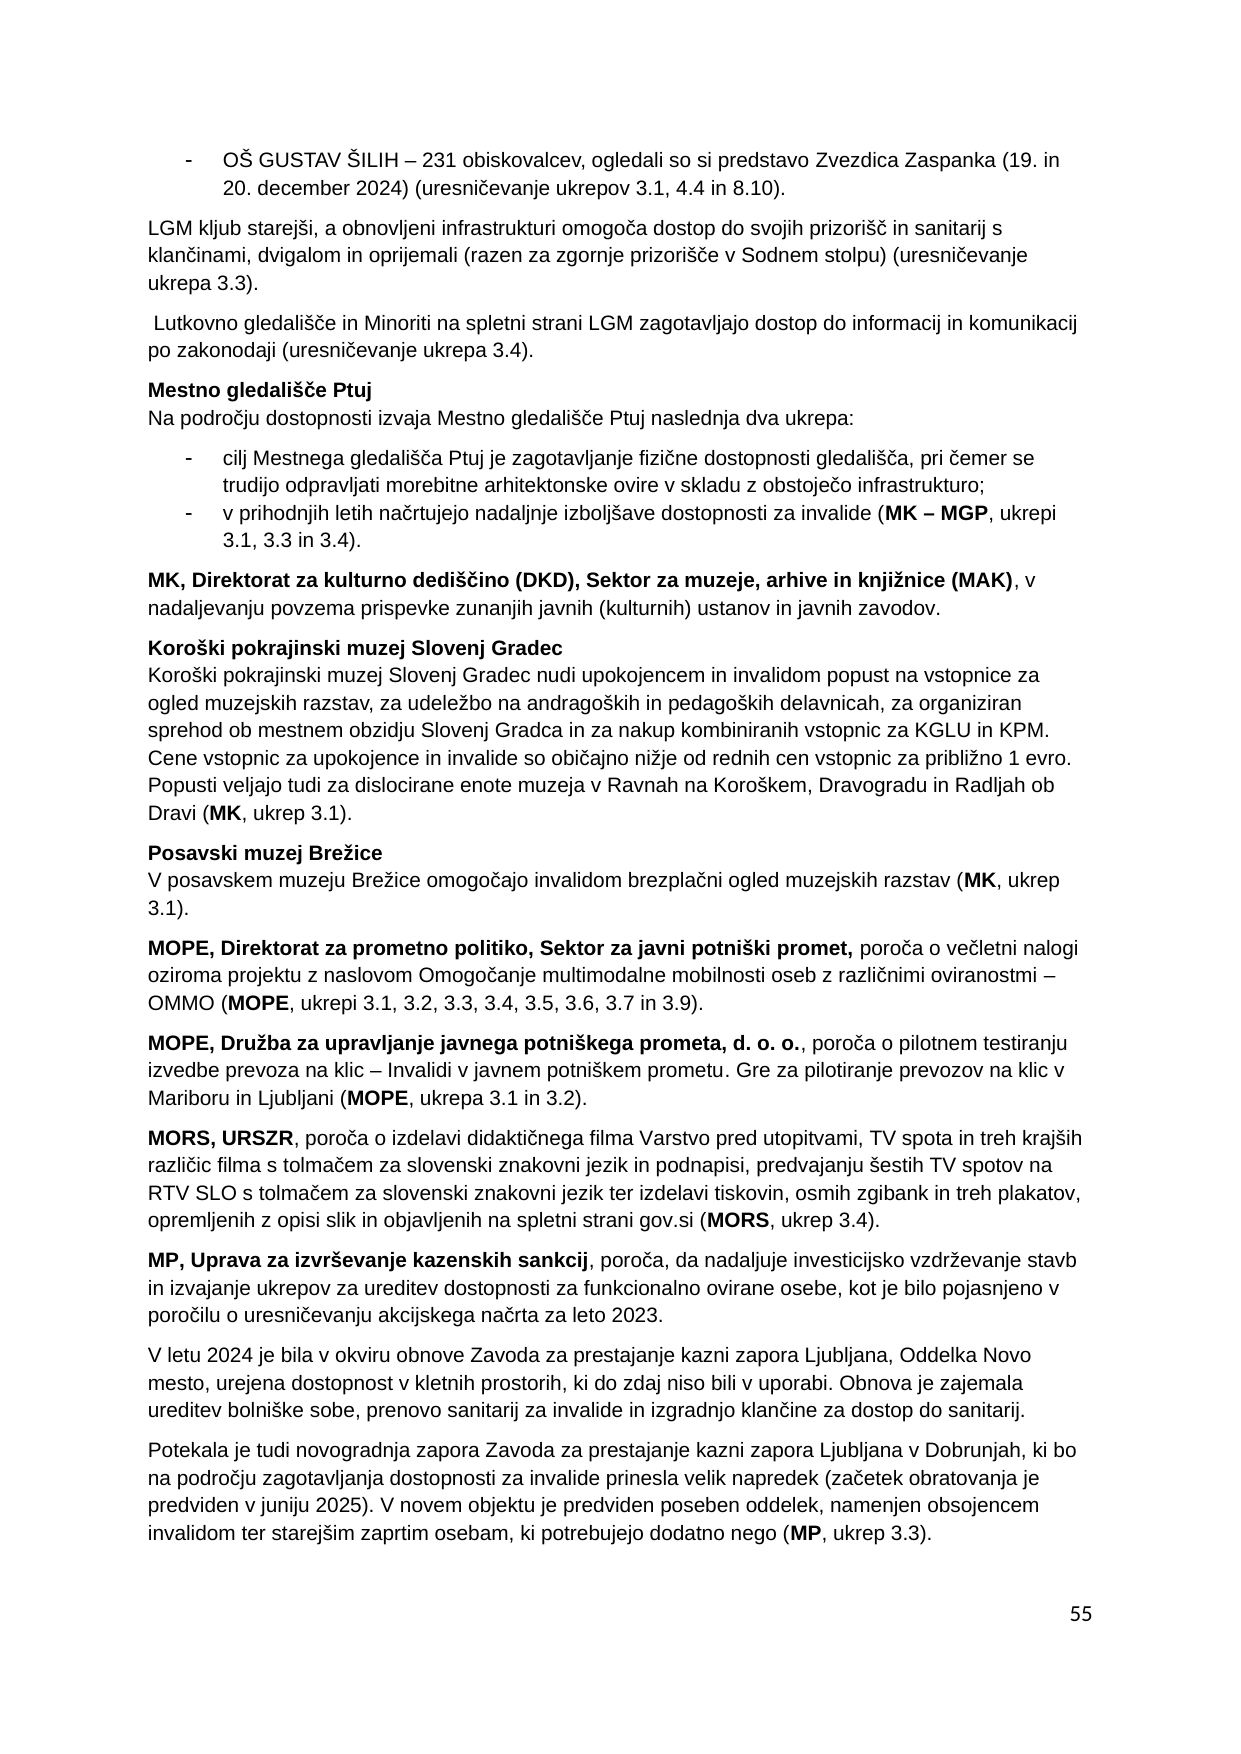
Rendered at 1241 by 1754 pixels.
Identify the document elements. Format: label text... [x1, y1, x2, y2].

text V letu 2024 je bila v okviru obnove Zavoda za prestajanje kazni zapora Ljubljana, Oddelka Novo mesto, urejena dostopnost v kletnih prostorih, ki do zdaj niso bili v uporabi. Obnova je zajemala ureditev bolniške sobe, prenovo sanitarij za invalide in izgradnjo klančine za dostop do sanitarij. [148, 1343, 1092, 1422]
text MP, Uprava za izvrševanje kazenskih sankcij, poroča, da nadaljuje investicijsko vzdrževanje stavb in izvajanje ukrepov za ureditev dostopnosti za funkcionalno ovirane osebe, kot je bilo pojasnjeno v poročilu o uresničevanju akcijskega načrta za leto 2023. [148, 1248, 1092, 1327]
list v prihodnjih letih načrtujejo nadaljnje izboljšave dostopnosti za invalide (MK – MGP, ukrepi 3.1, 3.3 in 3.4). [185, 500, 1092, 552]
text Mestno gledališče Ptuj [148, 378, 1092, 402]
text MOPE, Družba za upravljanje javnega potniškega prometa, d. o. o., poroča o pilotnem testiranju izvedbe prevoza na klic – Invalidi v javnem potniškem prometu. Gre za pilotiranje prevozov na klic v Mariboru in Ljubljani (MOPE, ukrepa 3.1 in 3.2). [148, 1031, 1092, 1109]
text MOPE, Direktorat za prometno politiko, Sektor za javni potniški promet, poroča o večletni nalogi oziroma projektu z naslovom Omogočanje multimodalne mobilnosti oseb z različnimi oviranostmi – OMMO (MOPE, ukrepi 3.1, 3.2, 3.3, 3.4, 3.5, 3.6, 3.7 in 3.9). [148, 936, 1092, 1014]
text Potekala je tudi novogradnja zapora Zavoda za prestajanje kazni zapora Ljubljana v Dobrunjah, ki bo na področju zagotavljanja dostopnosti za invalide prinesla velik napredek (začetek obratovanja je predviden v juniju 2025). V novem objektu je predviden poseben oddelek, namenjen obsojencem invalidom ter starejšim zaprtim osebam, ki potrebujejo dodatno nego (MP, ukrep 3.3). [148, 1438, 1092, 1544]
text Koroški pokrajinski muzej Slovenj Gradec nudi upokojencem in invalidom popust na vstopnice za ogled muzejskih razstav, za udeležbo na andragoških in pedagoških delavnicah, za organiziran sprehod ob mestnem obzidju Slovenj Gradca in za nakup kombiniranih vstopnic za KGLU in KPM. Cene vstopnic za upokojence in invalide so običajno nižje od rednih cen vstopnic za približno 1 evro. Popusti veljajo tudi za dislocirane enote muzeja v Ravnah na Koroškem, Dravogradu in Radljah ob Dravi (MK, ukrep 3.1). [148, 663, 1092, 824]
list OŠ GUSTAV ŠILIH – 231 obiskovalcev, ogledali so si predstavo Zvezdica Zaspanka (19. in 20. december 2024) (uresničevanje ukrepov 3.1, 4.4 in 8.10). [185, 148, 1092, 199]
list cilj Mestnega gledališča Ptuj je zagotavljanje fizične dostopnosti gledališča, pri čemer se trudijo odpravljati morebitne arhitektonske ovire v skladu z obstoječo infrastrukturo; [185, 445, 1092, 497]
text MORS, URSZR, poroča o izdelavi didaktičnega filma Varstvo pred utopitvami, TV spota in treh krajših različic filma s tolmačem za slovenski znakovni jezik in podnapisi, predvajanju šestih TV spotov na RTV SLO s tolmačem za slovenski znakovni jezik ter izdelavi tiskovin, osmih zgibank in treh plakatov, opremljenih z opisi slik in objavljenih na spletni strani gov.si (MORS, ukrep 3.4). [148, 1126, 1092, 1232]
text V posavskem muzeju Brežice omogočajo invalidom brezplačni ogled muzejskih razstav (MK, ukrep 3.1). [148, 868, 1092, 919]
text Posavski muzej Brežice [148, 841, 1092, 864]
text Lutkovno gledališče in Minoriti na spletni strani LGM zagotavljajo dostop do informacij in komunikacij po zakonodaji (uresničevanje ukrepa 3.4). [148, 310, 1092, 362]
text MK, Direktorat za kulturno dediščino (DKD), Sektor za muzeje, arhive in knjižnice (MAK), v nadaljevanju povzema prispevke zunanjih javnih (kulturnih) ustanov in javnih zavodov. [148, 568, 1092, 619]
text Koroški pokrajinski muzej Slovenj Gradec [148, 636, 1092, 659]
text Na področju dostopnosti izvaja Mestno gledališče Ptuj naslednja dva ukrepa: [148, 405, 1092, 429]
text LGM kljub starejši, a obnovljeni infrastrukturi omogoča dostop do svojih prizorišč in sanitarij s klančinami, dvigalom in oprijemali (razen za zgornje prizorišče v Sodnem stolpu) (uresničevanje ukrepa 3.3). [148, 215, 1092, 294]
